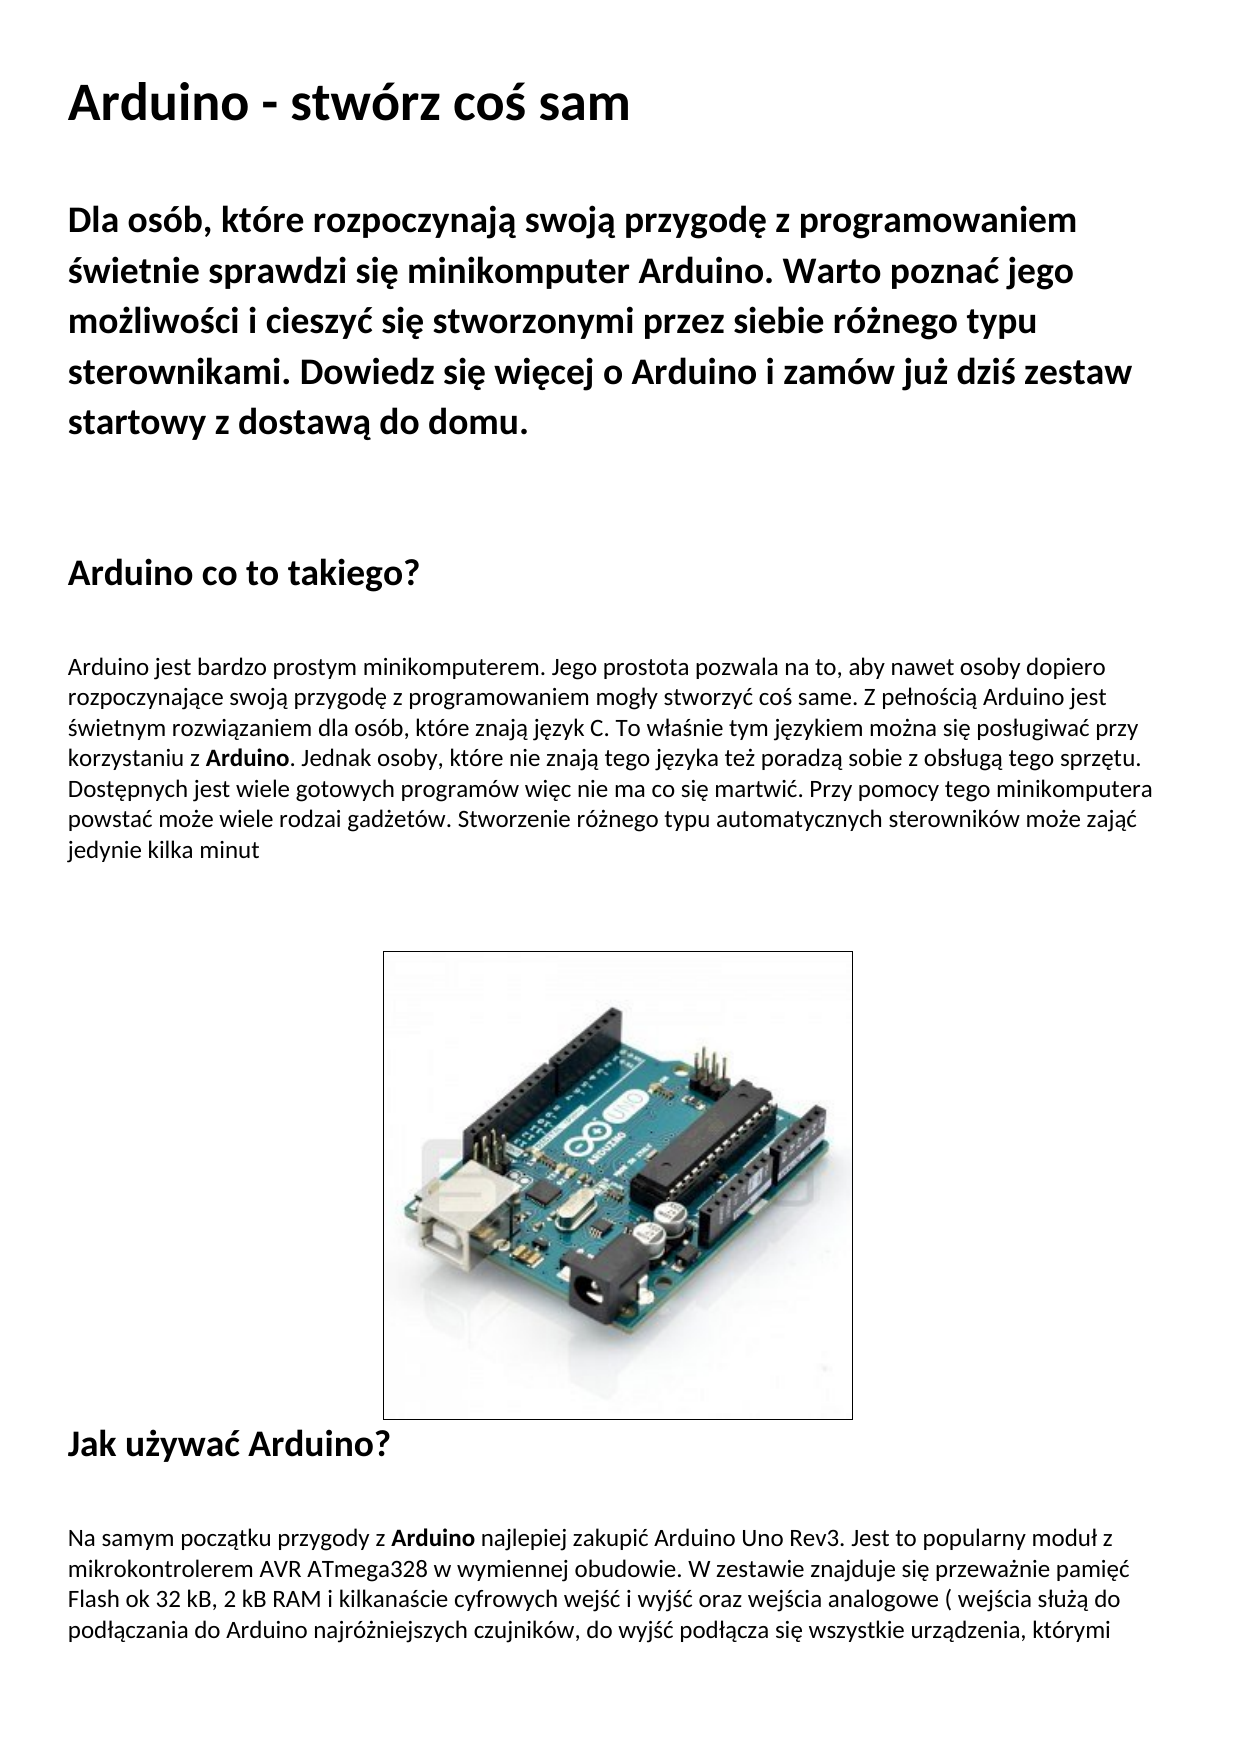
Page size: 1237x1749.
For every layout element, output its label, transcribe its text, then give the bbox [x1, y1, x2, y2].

text Dla osób, które rozpoczynają swoją przygodę z programowaniem świetnie sprawdzi się minikomputer Arduino. Warto poznać jego możliwości i cieszyć się stworzonymi przez siebie różnego typu sterownikami. Dowiedz się więcej o Arduino i zamów już dziś zestaw startowy z dostawą do domu. [68, 196, 1169, 444]
text Jak używać Arduino? [68, 1420, 1169, 1466]
picture [384, 952, 852, 1419]
text Arduino co to takiego? [68, 548, 1169, 594]
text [68, 1522, 1169, 1644]
text Arduino jest bardzo prostym minikomputerem. Jego prostota pozwala na to, aby nawet osoby dopiero rozpoczynające swoją przygodę z programowaniem mogły stworzyć coś same. Z pełnością Arduino jest świetnym rozwiązaniem dla osób, które znają język C. To właśnie tym językiem można się posługiwać przy korzystaniu z Arduino. Jednak osoby, które nie znają tego języka też poradzą sobie z obsługą tego sprzętu. Dostępnych jest wiele gotowych programów więc nie ma co się martwić. Przy pomocy tego minikomputera powstać może wiele rodzai gadżetów. Stworzenie różnego typu automatycznych sterowników może zająć jedynie kilka minut [68, 651, 1169, 864]
text Arduino - stwórz coś sam [68, 68, 1169, 134]
